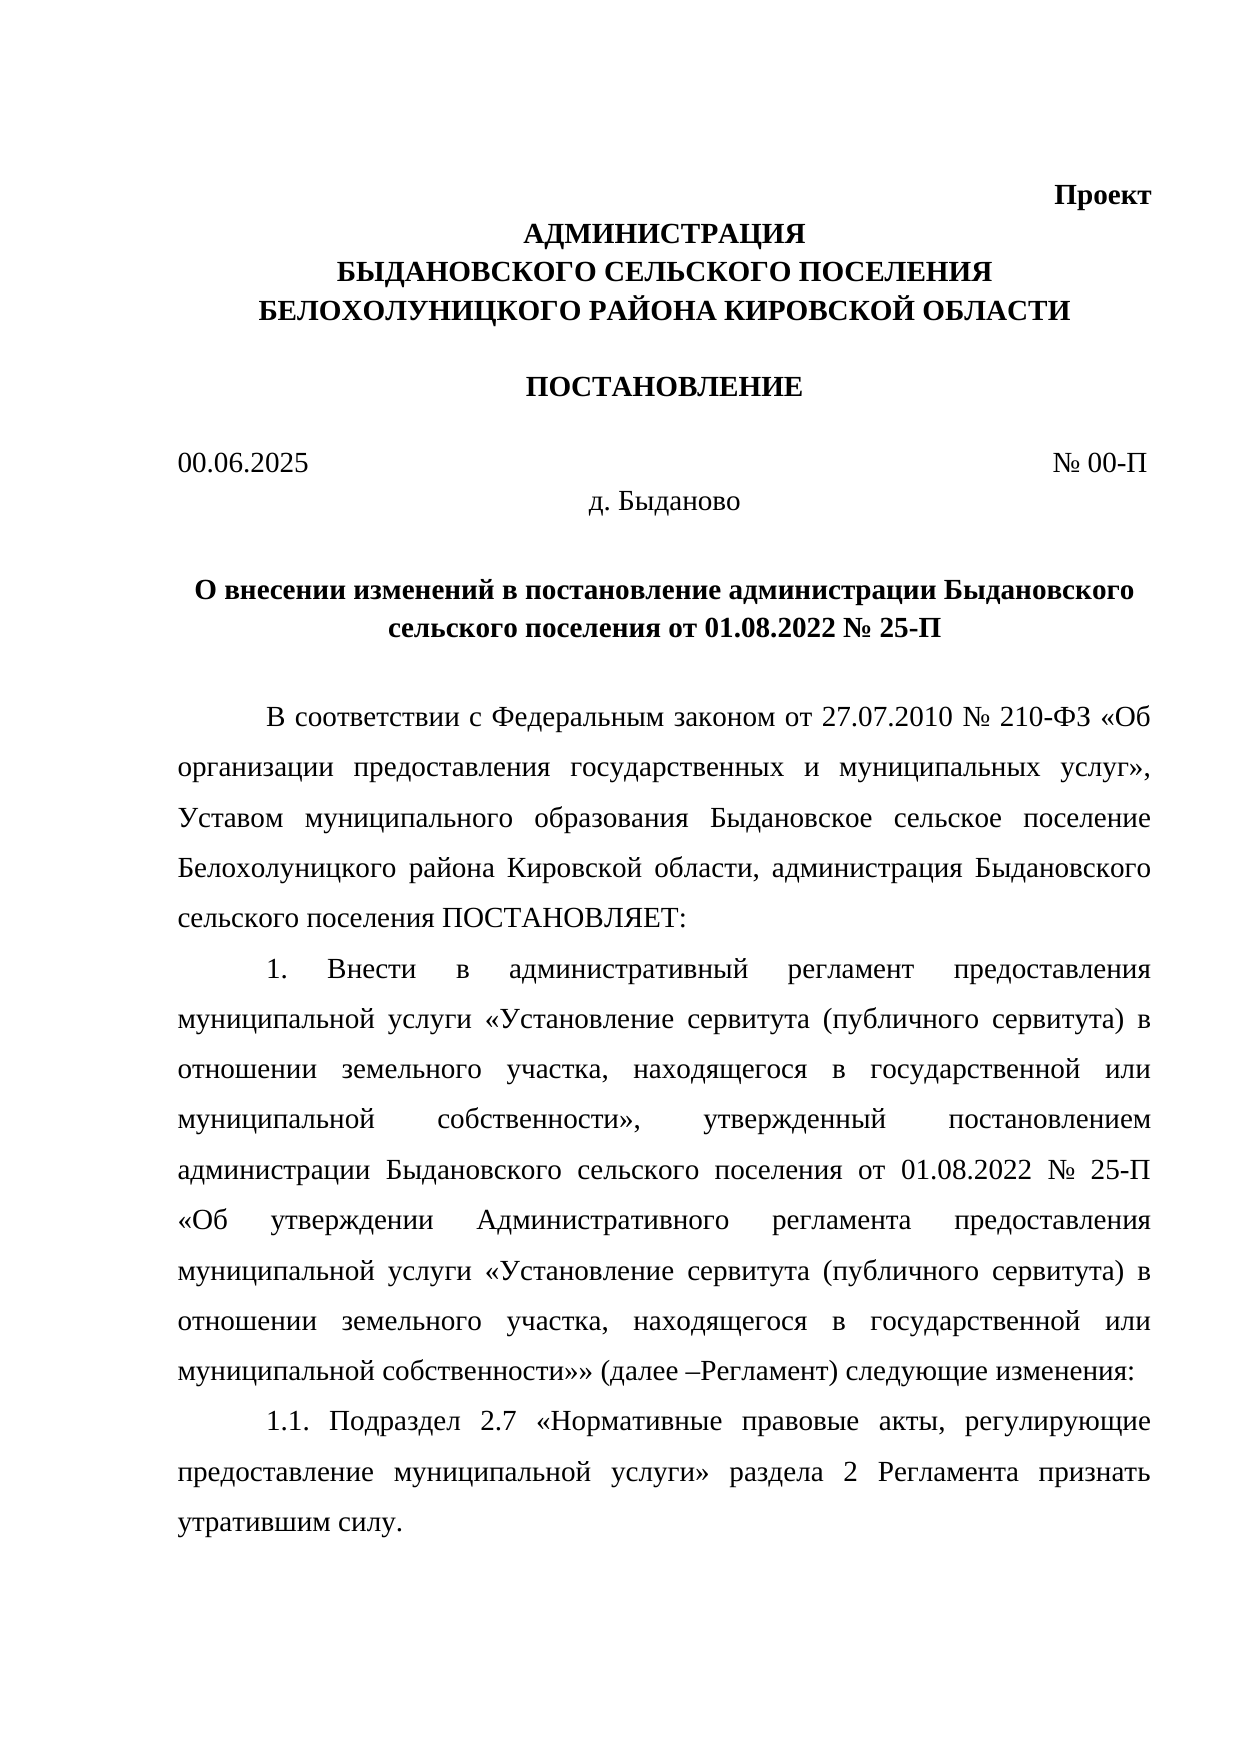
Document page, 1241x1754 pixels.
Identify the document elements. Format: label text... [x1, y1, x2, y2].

text 1. Внести в административный регламент предоставления муниципальной услуги «Установление сервитута (публичного сервитута) в отношении земельного участка, находящегося в государственной или муниципальной собственности», утвержденный постановлением администрации Быдановского сельского поселения от 01.08.2022 № 25-П «Об утверждении Административного регламента предоставления муниципальной услуги «Установление сервитута (публичного сервитута) в отношении земельного участка, находящегося в государственной или муниципальной собственности»» (далее –Регламент) следующие изменения: [177, 951, 1152, 1387]
text 1.1. Подраздел 2.7 «Нормативные правовые акты, регулирующие предоставление муниципальной услуги» раздела 2 Регламента признать утратившим силу. [177, 1403, 1152, 1538]
text БЕЛОХОЛУНИЦКОГО РАЙОНА КИРОВСКОЙ ОБЛАСТИ [177, 293, 1152, 326]
text д. Быданово [177, 483, 1152, 517]
text ПОСТАНОВЛЕНИЕ [177, 369, 1152, 402]
text Проект [177, 177, 1152, 211]
text 00.06.2025 № 00-П [177, 445, 1152, 478]
text В соответствии с Федеральным законом от 27.07.2010 № 210-ФЗ «Об организации предоставления государственных и муниципальных услуг», Уставом муниципального образования Быдановское сельское поселение Белохолуницкого района Кировской области, администрация Быдановского сельского поселения ПОСТАНОВЛЯЕТ: [177, 699, 1152, 934]
text АДМИНИСТРАЦИЯ [177, 216, 1152, 249]
text БЫДАНОВСКОГО СЕЛЬСКОГО ПОСЕЛЕНИЯ [177, 254, 1152, 288]
text О внесении изменений в постановление администрации Быдановского сельского поселения от 01.08.2022 № 25-П [177, 572, 1152, 644]
